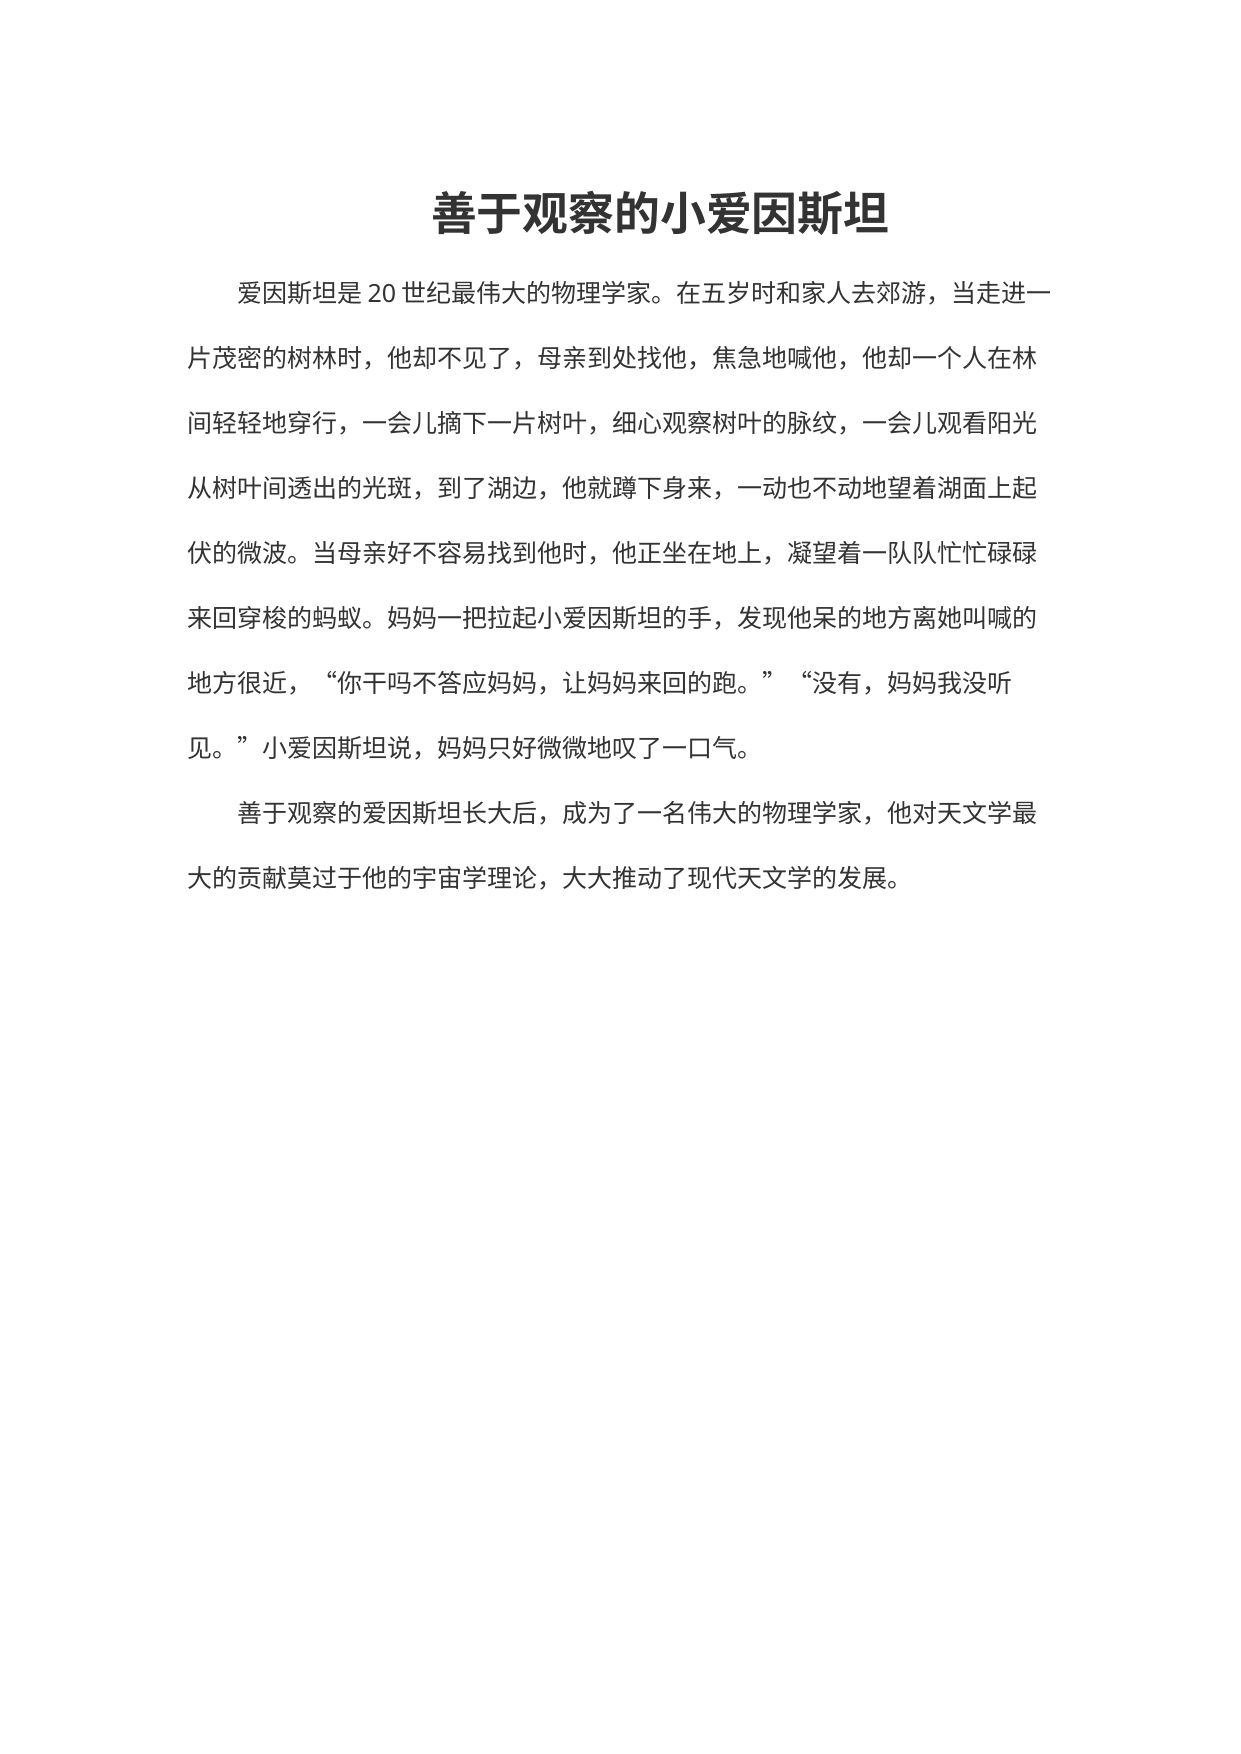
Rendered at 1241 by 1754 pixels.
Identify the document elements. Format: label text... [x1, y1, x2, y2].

text 善于观察的小爱因斯坦 [198, 162, 1053, 259]
text 爱因斯坦是20世纪最伟大的物理学家。在五岁时和家人去郊游，当走进一片茂密的树林时，他却不见了，母亲到处找他，焦急地喊他，他却一个人在林间轻轻地穿行，一会儿摘下一片树叶，细心观察树叶的脉纹，一会儿观看阳光从树叶间透出的光斑，到了湖边，他就蹲下身来，一动也不动地望着湖面上起伏的微波。当母亲好不容易找到他时，他正坐在地上，凝望着一队队忙忙碌碌来回穿梭的蚂蚁。妈妈一把拉起小爱因斯坦的手，发现他呆的地方离她叫喊的地方很近，“你干吗不答应妈妈，让妈妈来回的跑。”“没有，妈妈我没听见。”小爱因斯坦说，妈妈只好微微地叹了一口气。 [187, 259, 1053, 779]
text 善于观察的爱因斯坦长大后，成为了一名伟大的物理学家，他对天文学最大的贡献莫过于他的宇宙学理论，大大推动了现代天文学的发展。 [187, 779, 1053, 909]
